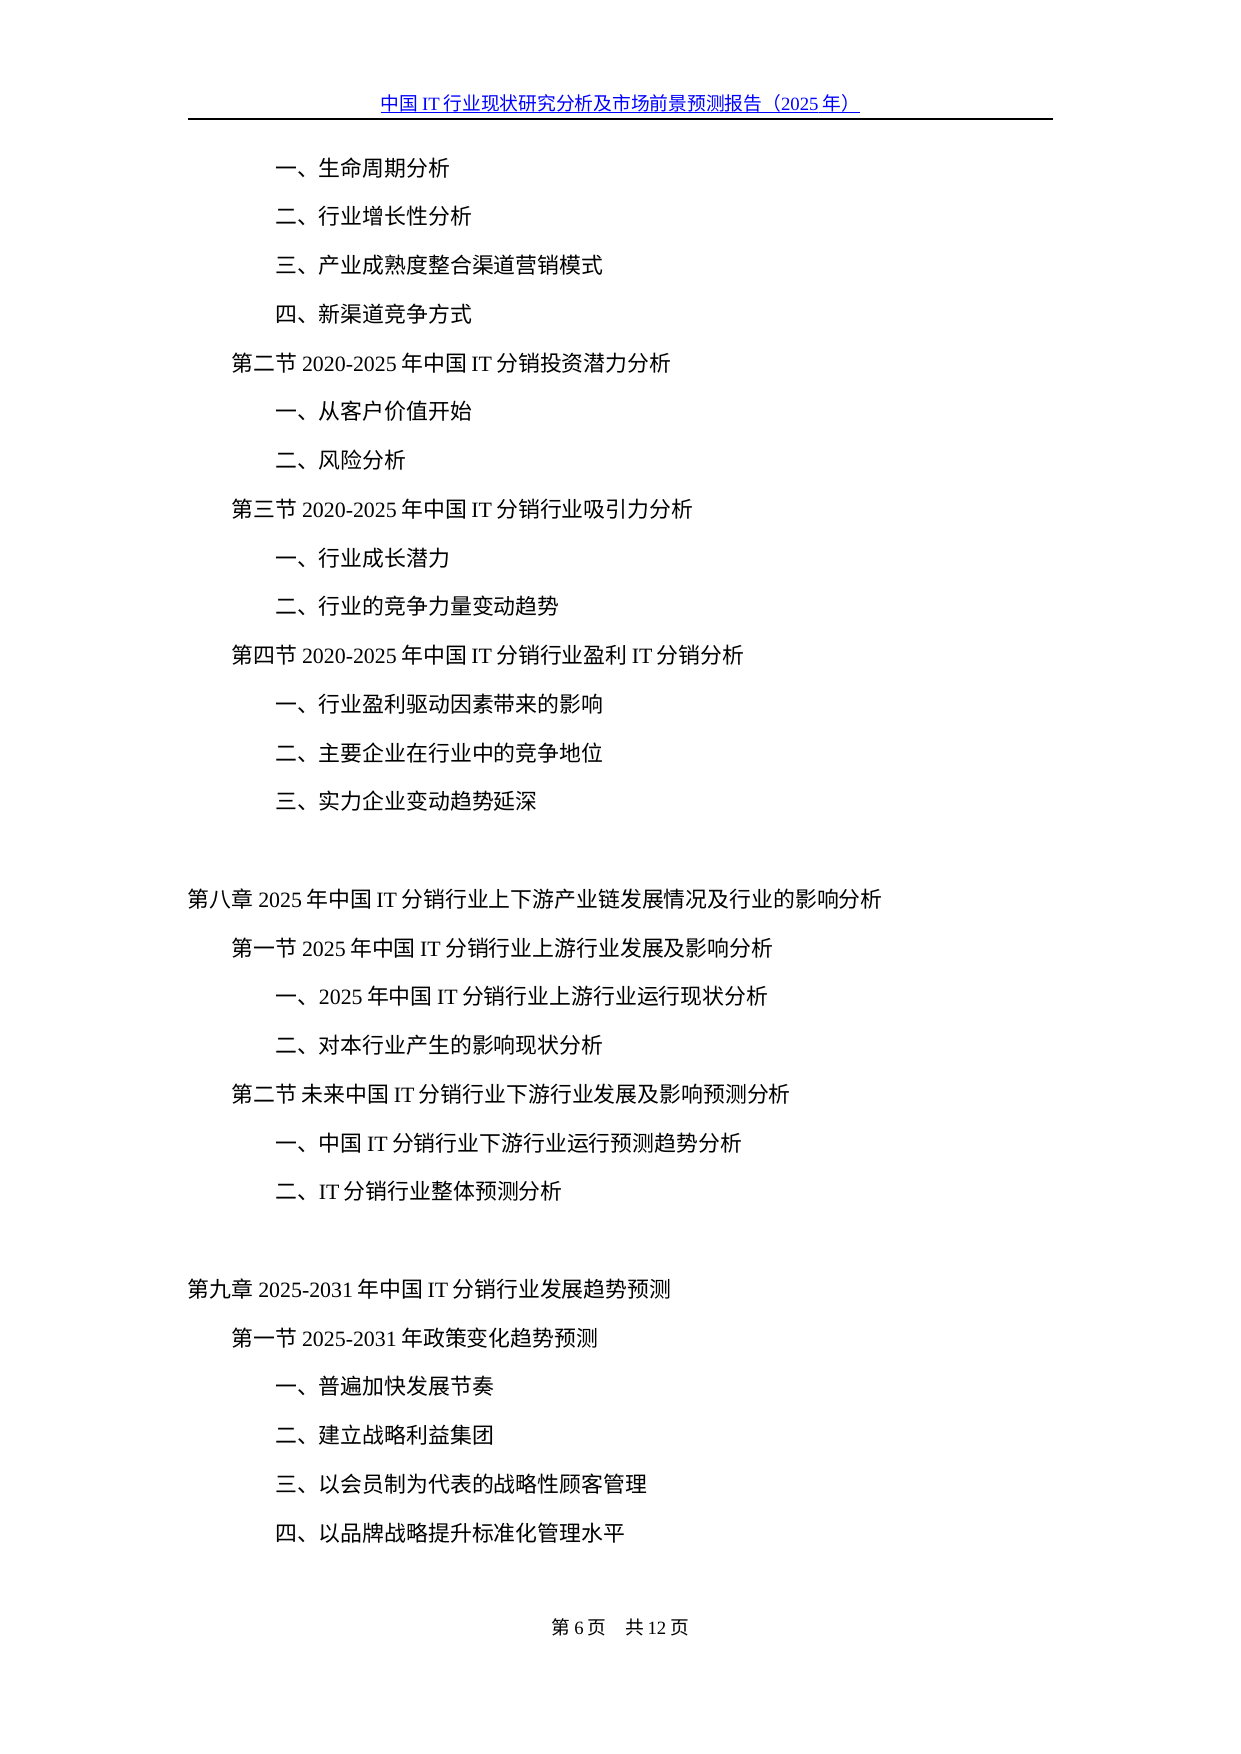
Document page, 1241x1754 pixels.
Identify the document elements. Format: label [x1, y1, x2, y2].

text [187, 150, 1053, 1548]
